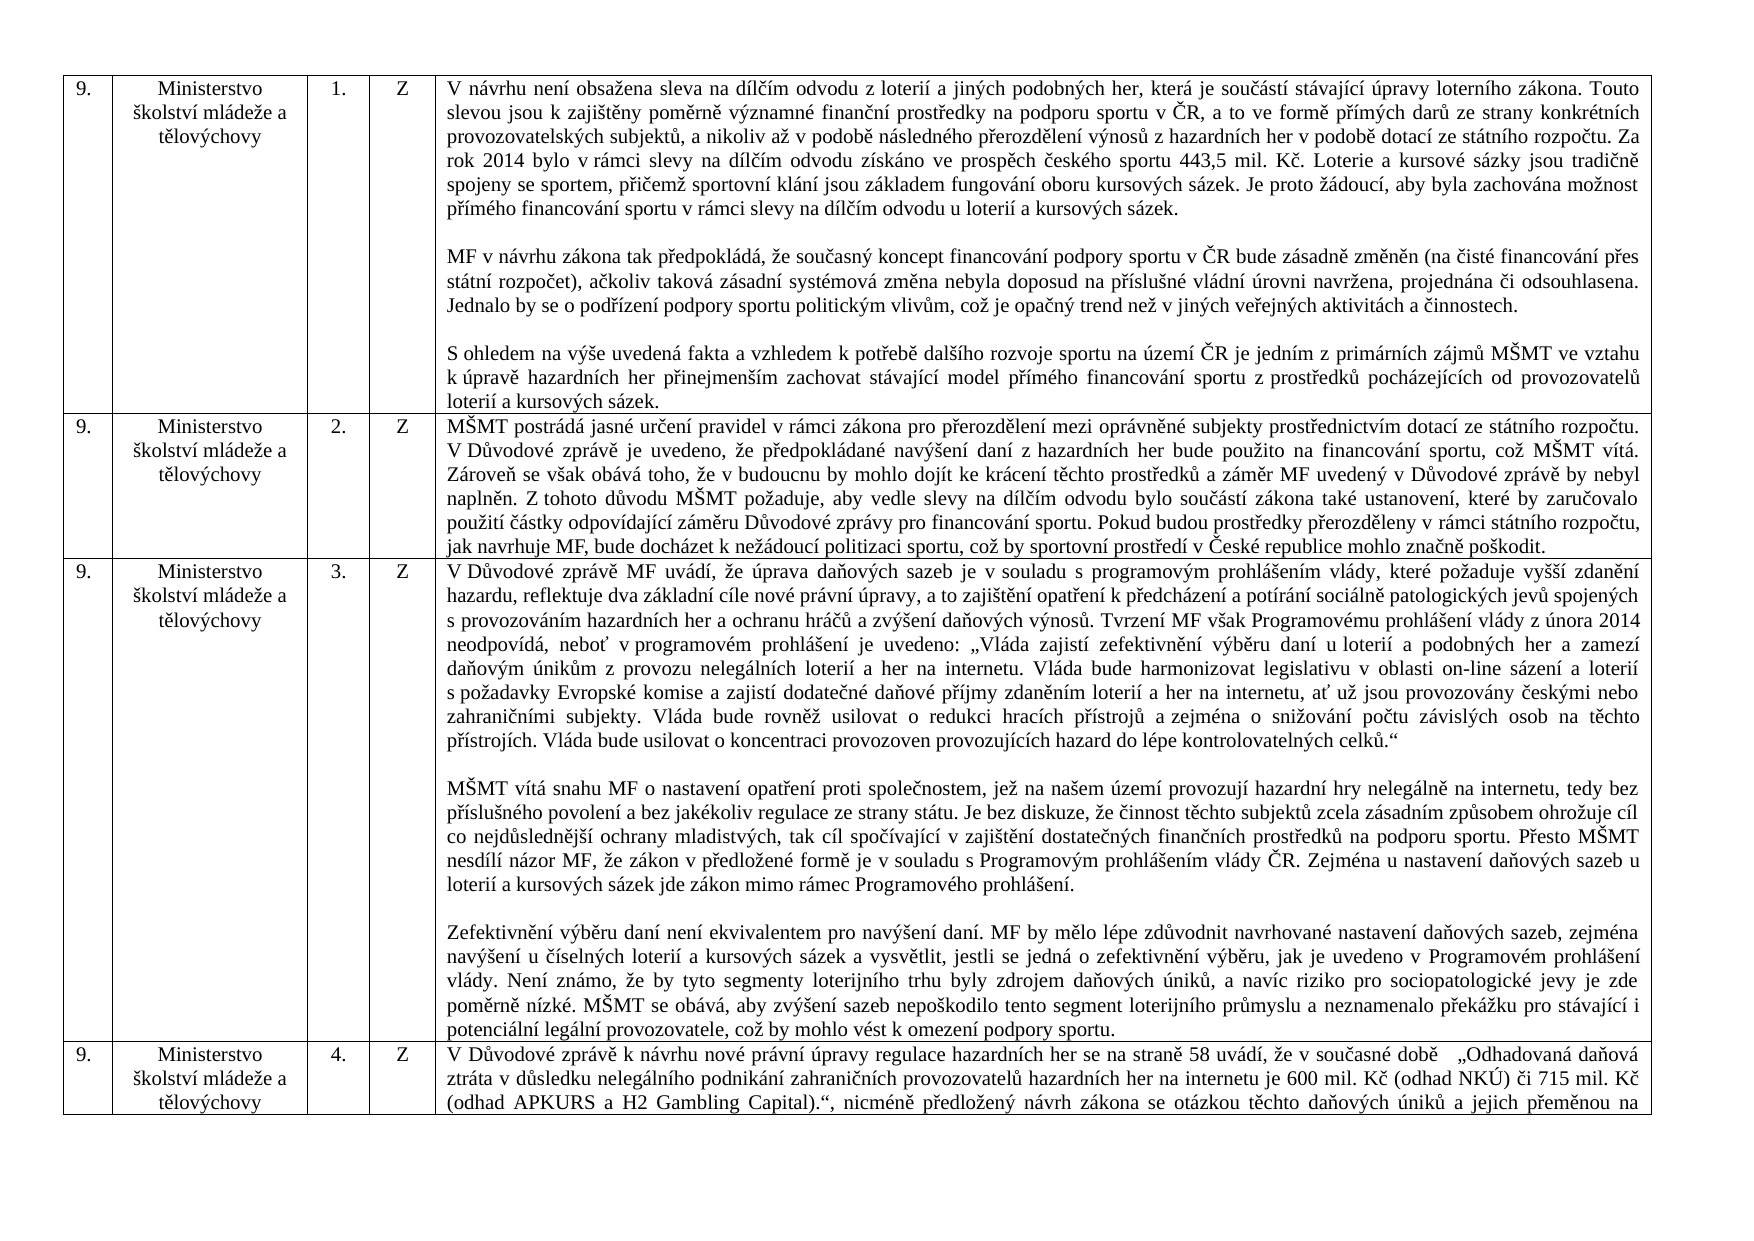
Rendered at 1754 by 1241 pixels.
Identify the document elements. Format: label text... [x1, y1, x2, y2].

table_cell Z [370, 559, 435, 1041]
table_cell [113, 1042, 307, 1114]
table_cell 4. [308, 1042, 369, 1114]
table_cell 1. [308, 76, 369, 413]
table_cell Ministerstvo školství mládeže a tělovýchovy [113, 559, 307, 1041]
table_cell V návrhu není obsažena sleva na dílčím odvodu z loterií a jiných podobných her, která je součástí stávající úpravy loterního zákona. Touto slevou jsou k zajištěny poměrně významné finanční prostředky na podporu sportu v ČR, a to ve formě přímých darů ze strany konkrétních provozovatelských subjektů, a nikoliv až v podobě následného přerozdělení výnosů z hazardních her v podobě dotací ze státního rozpočtu. Za rok 2014 bylo v rámci slevy na dílčím odvodu získáno ve prospěch českého sportu 443,5 mil. Kč. Loterie a kursové sázky jsou tradičně spojeny se sportem, přičemž sportovní klání jsou základem fungování oboru kursových sázek. Je proto žádoucí, aby byla zachována možnost přímého financování sportu v rámci slevy na dílčím odvodu u loterií a kursových sázek. MF v návrhu zákona tak předpokládá, že současný koncept financování podpory sportu v ČR bude zásadně změněn (na čisté financování přes státní rozpočet), ačkoliv taková zásadní systémová změna nebyla doposud na příslušné vládní úrovni navržena, projednána či odsouhlasena. Jednalo by se o podřízení podpory sportu politickým vlivům, což je opačný trend než v jiných veřejných aktivitách a činnostech. S ohledem na výše uvedená fakta a vzhledem k potřebě dalšího rozvoje sportu na území ČR je jedním z primárních zájmů MŠMT ve vztahu k úpravě hazardních her přinejmenším zachovat stávající model přímého financování sportu z prostředků pocházejících od provozovatelů loterií a kursových sázek. [436, 76, 1651, 413]
table_cell Z [370, 1042, 435, 1114]
table_cell 9. [64, 414, 112, 558]
table_cell Z [370, 76, 435, 413]
table_cell 9. [64, 76, 112, 413]
table_cell 3. [308, 559, 369, 1041]
table_cell Ministerstvo školství mládeže a tělovýchovy [113, 76, 307, 413]
table_cell Z [370, 414, 435, 558]
table_cell Ministerstvo školství mládeže a tělovýchovy [113, 414, 307, 558]
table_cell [436, 1042, 1651, 1114]
table_cell V Důvodové zprávě MF uvádí, že úprava daňových sazeb je v souladu s programovým prohlášením vlády, které požaduje vyšší zdanění hazardu, reflektuje dva základní cíle nové právní úpravy, a to zajištění opatření k předcházení a potírání sociálně patologických jevů spojených s provozováním hazardních her a ochranu hráčů a zvýšení daňových výnosů. Tvrzení MF však Programovému prohlášení vlády z února 2014 neodpovídá, neboť v programovém prohlášení je uvedeno: „Vláda zajistí zefektivnění výběru daní u loterií a podobných her a zamezí daňovým únikům z provozu nelegálních loterií a her na internetu. Vláda bude harmonizovat legislativu v oblasti on-line sázení a loterií s požadavky Evropské komise a zajistí dodatečné daňové příjmy zdaněním loterií a her na internetu, ať už jsou provozovány českými nebo zahraničními subjekty. Vláda bude rovněž usilovat o redukci hracích přístrojů a zejména o snižování počtu závislých osob na těchto přístrojích. Vláda bude usilovat o koncentraci provozoven provozujících hazard do lépe kontrolovatelných celků.“ MŠMT vítá snahu MF o nastavení opatření proti společnostem, jež na našem území provozují hazardní hry nelegálně na internetu, tedy bez příslušného povolení a bez jakékoliv regulace ze strany státu. Je bez diskuze, že činnost těchto subjektů zcela zásadním způsobem ohrožuje cíl co nejdůslednější ochrany mladistvých, tak cíl spočívající v zajištění dostatečných finančních prostředků na podporu sportu. Přesto MŠMT nesdílí názor MF, že zákon v předložené formě je v souladu s Programovým prohlášením vlády ČR. Zejména u nastavení daňových sazeb u loterií a kursových sázek jde zákon mimo rámec Programového prohlášení. Zefektivnění výběru daní není ekvivalentem pro navýšení daní. MF by mělo lépe zdůvodnit navrhované nastavení daňových sazeb, zejména navýšení u číselných loterií a kursových sázek a vysvětlit, jestli se jedná o zefektivnění výběru, jak je uvedeno v Programovém prohlášení vlády. Není známo, že by tyto segmenty loterijního trhu byly zdrojem daňových úniků, a navíc riziko pro sociopatologické jevy je zde poměrně nízké. MŠMT se obává, aby zvýšení sazeb nepoškodilo tento segment loterijního průmyslu a neznamenalo překážku pro stávající i potenciální legální provozovatele, což by mohlo vést k omezení podpory sportu. [436, 559, 1651, 1041]
table_cell MŠMT postrádá jasné určení pravidel v rámci zákona pro přerozdělení mezi oprávněné subjekty prostřednictvím dotací ze státního rozpočtu. V Důvodové zprávě je uvedeno, že předpokládané navýšení daní z hazardních her bude použito na financování sportu, což MŠMT vítá. Zároveň se však obává toho, že v budoucnu by mohlo dojít ke krácení těchto prostředků a záměr MF uvedený v Důvodové zprávě by nebyl naplněn. Z tohoto důvodu MŠMT požaduje, aby vedle slevy na dílčím odvodu bylo součástí zákona také ustanovení, které by zaručovalo použití částky odpovídající záměru Důvodové zprávy pro financování sportu. Pokud budou prostředky přerozděleny v rámci státního rozpočtu, jak navrhuje MF, bude docházet k nežádoucí politizaci sportu, což by sportovní prostředí v České republice mohlo značně poškodit. [436, 414, 1651, 558]
table_cell 9. [64, 559, 112, 1041]
table_cell 2. [308, 414, 369, 558]
table_cell 9. [64, 1042, 112, 1114]
